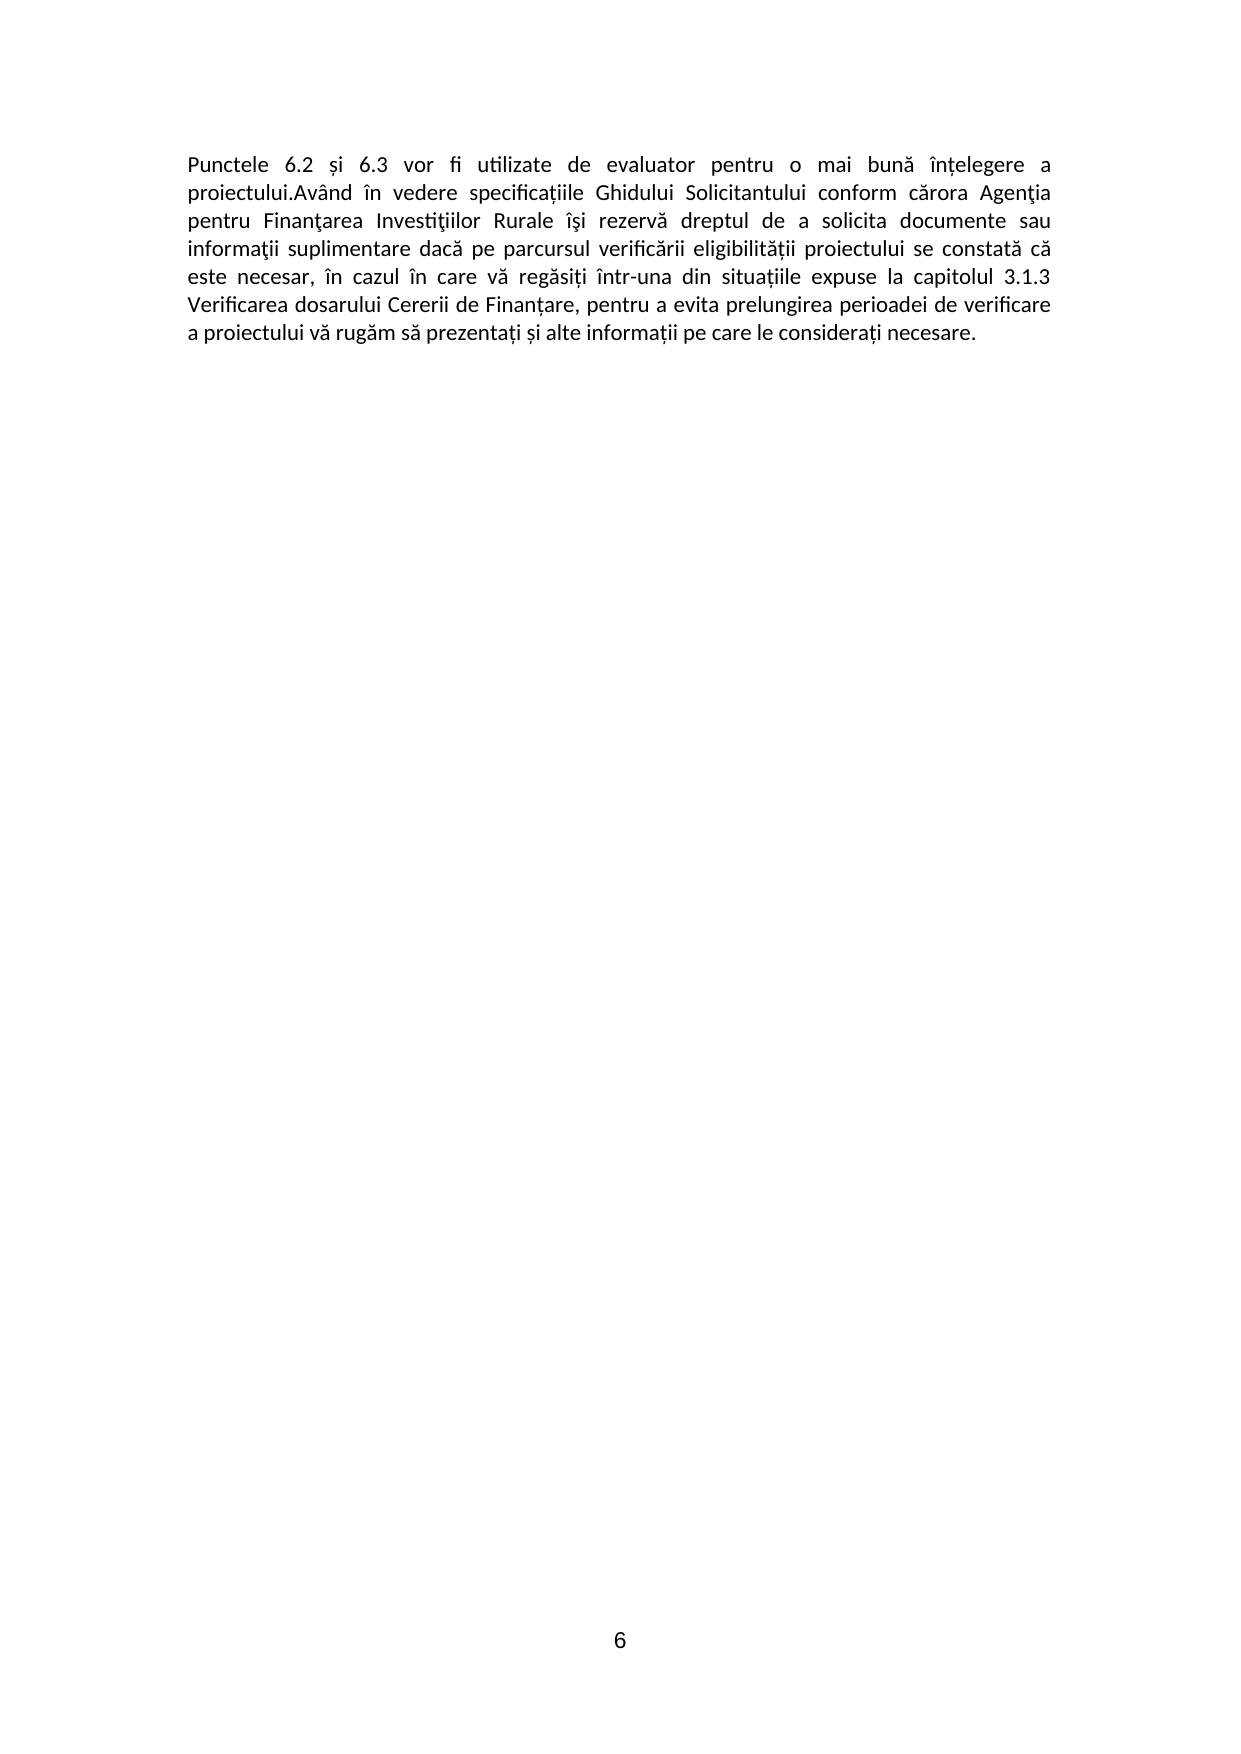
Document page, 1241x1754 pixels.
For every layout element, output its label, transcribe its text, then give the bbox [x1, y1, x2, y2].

text Punctele 6.2 și 6.3 vor fi utilizate de evaluator pentru o mai bună înțelegere a proiectului.Având în vedere specificațiile Ghidului Solicitantului conform cărora Agenţia pentru Finanţarea Investiţiilor Rurale îşi rezervă dreptul de a solicita documente sau informaţii suplimentare dacă pe parcursul verificării eligibilității proiectului se constată că este necesar, în cazul în care vă regăsiți într-una din situațiile expuse la capitolul 3.1.3 Verificarea dosarului Cererii de Finanțare, pentru a evita prelungirea perioadei de verificare a proiectului vă rugăm să prezentați și alte informații pe care le considerați necesare. [187, 150, 1053, 346]
